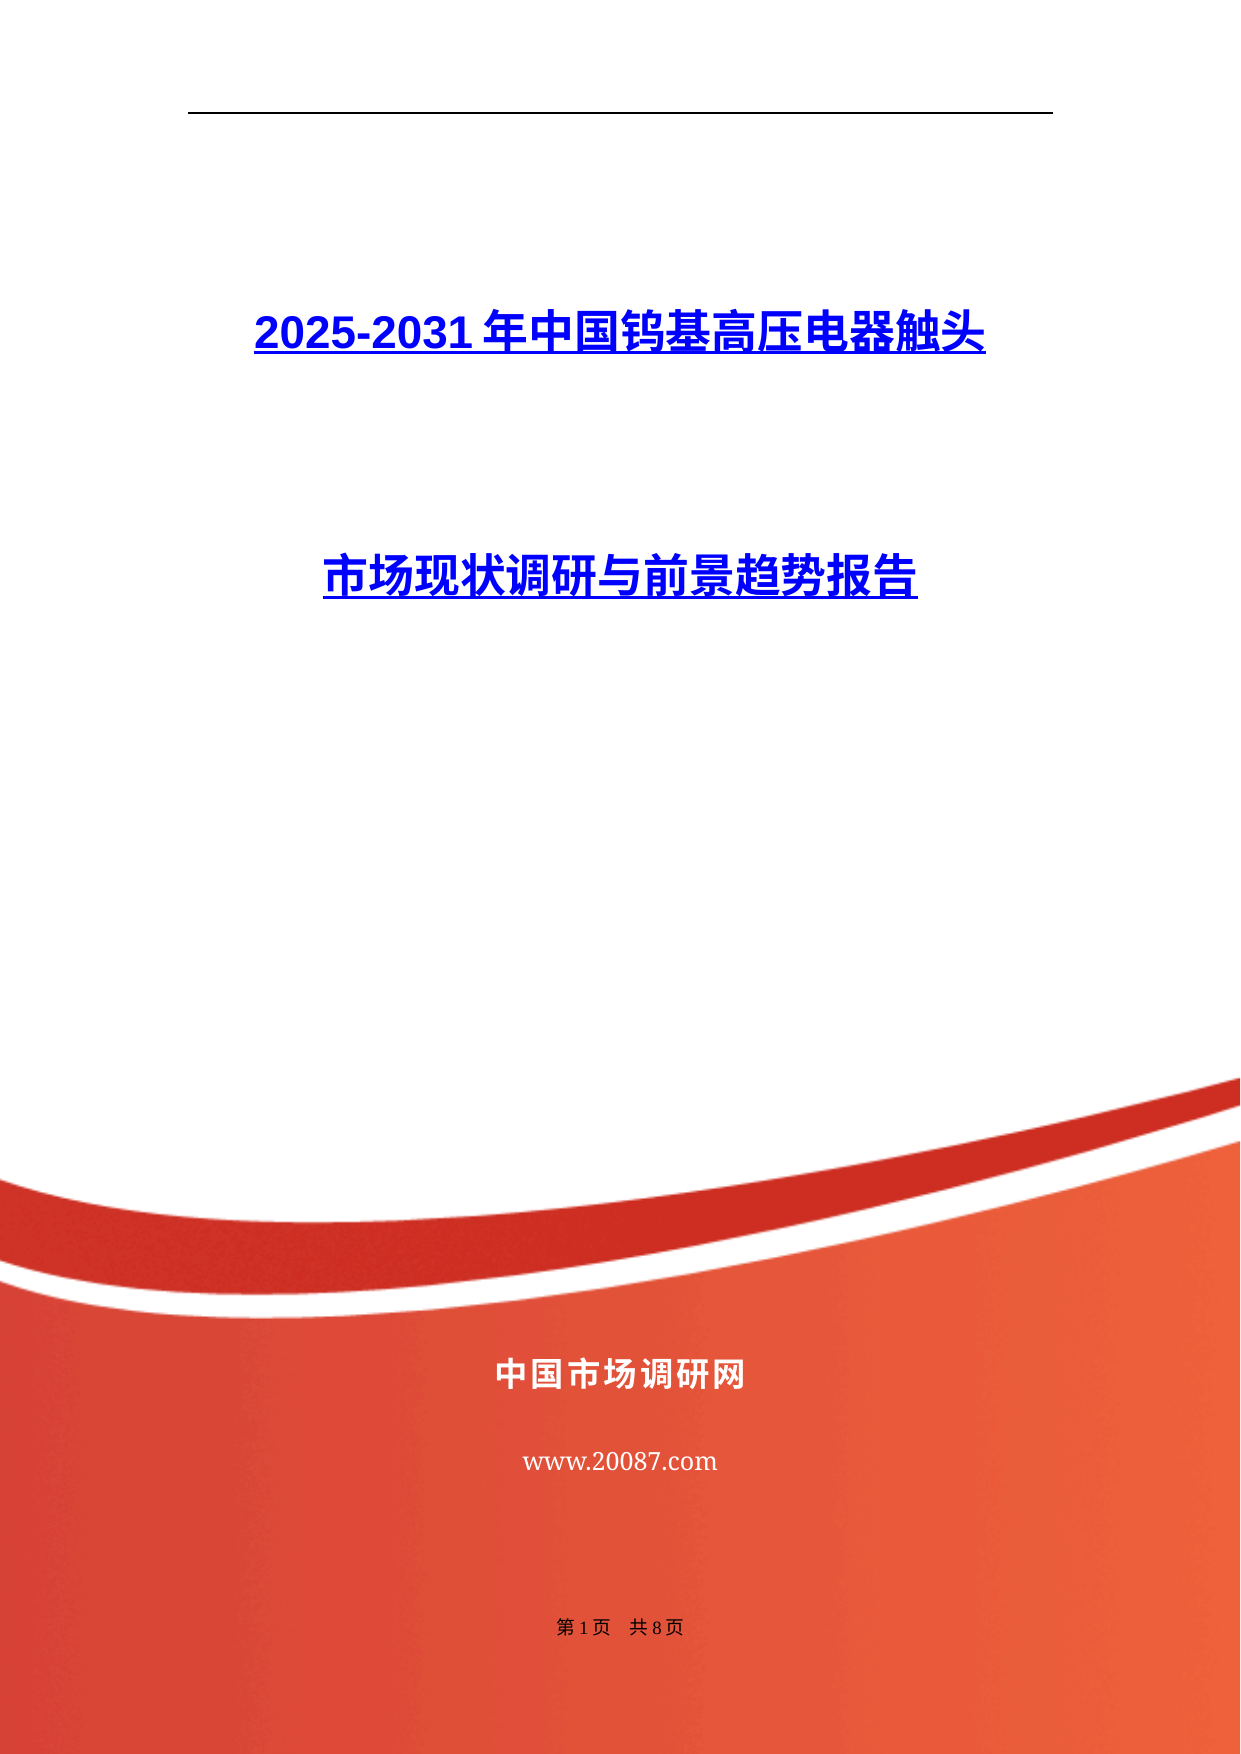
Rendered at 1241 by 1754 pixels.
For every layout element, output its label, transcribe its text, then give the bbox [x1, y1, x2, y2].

table_header 2025-2031年中国钨基高压电器触头市场现状调研与前景趋势报告 [188, 207, 1053, 773]
subtitle 中国市场调研网 [187, 1339, 1053, 1404]
text www.20087.com [187, 1428, 1053, 1493]
picture [0, 1006, 1241, 1754]
